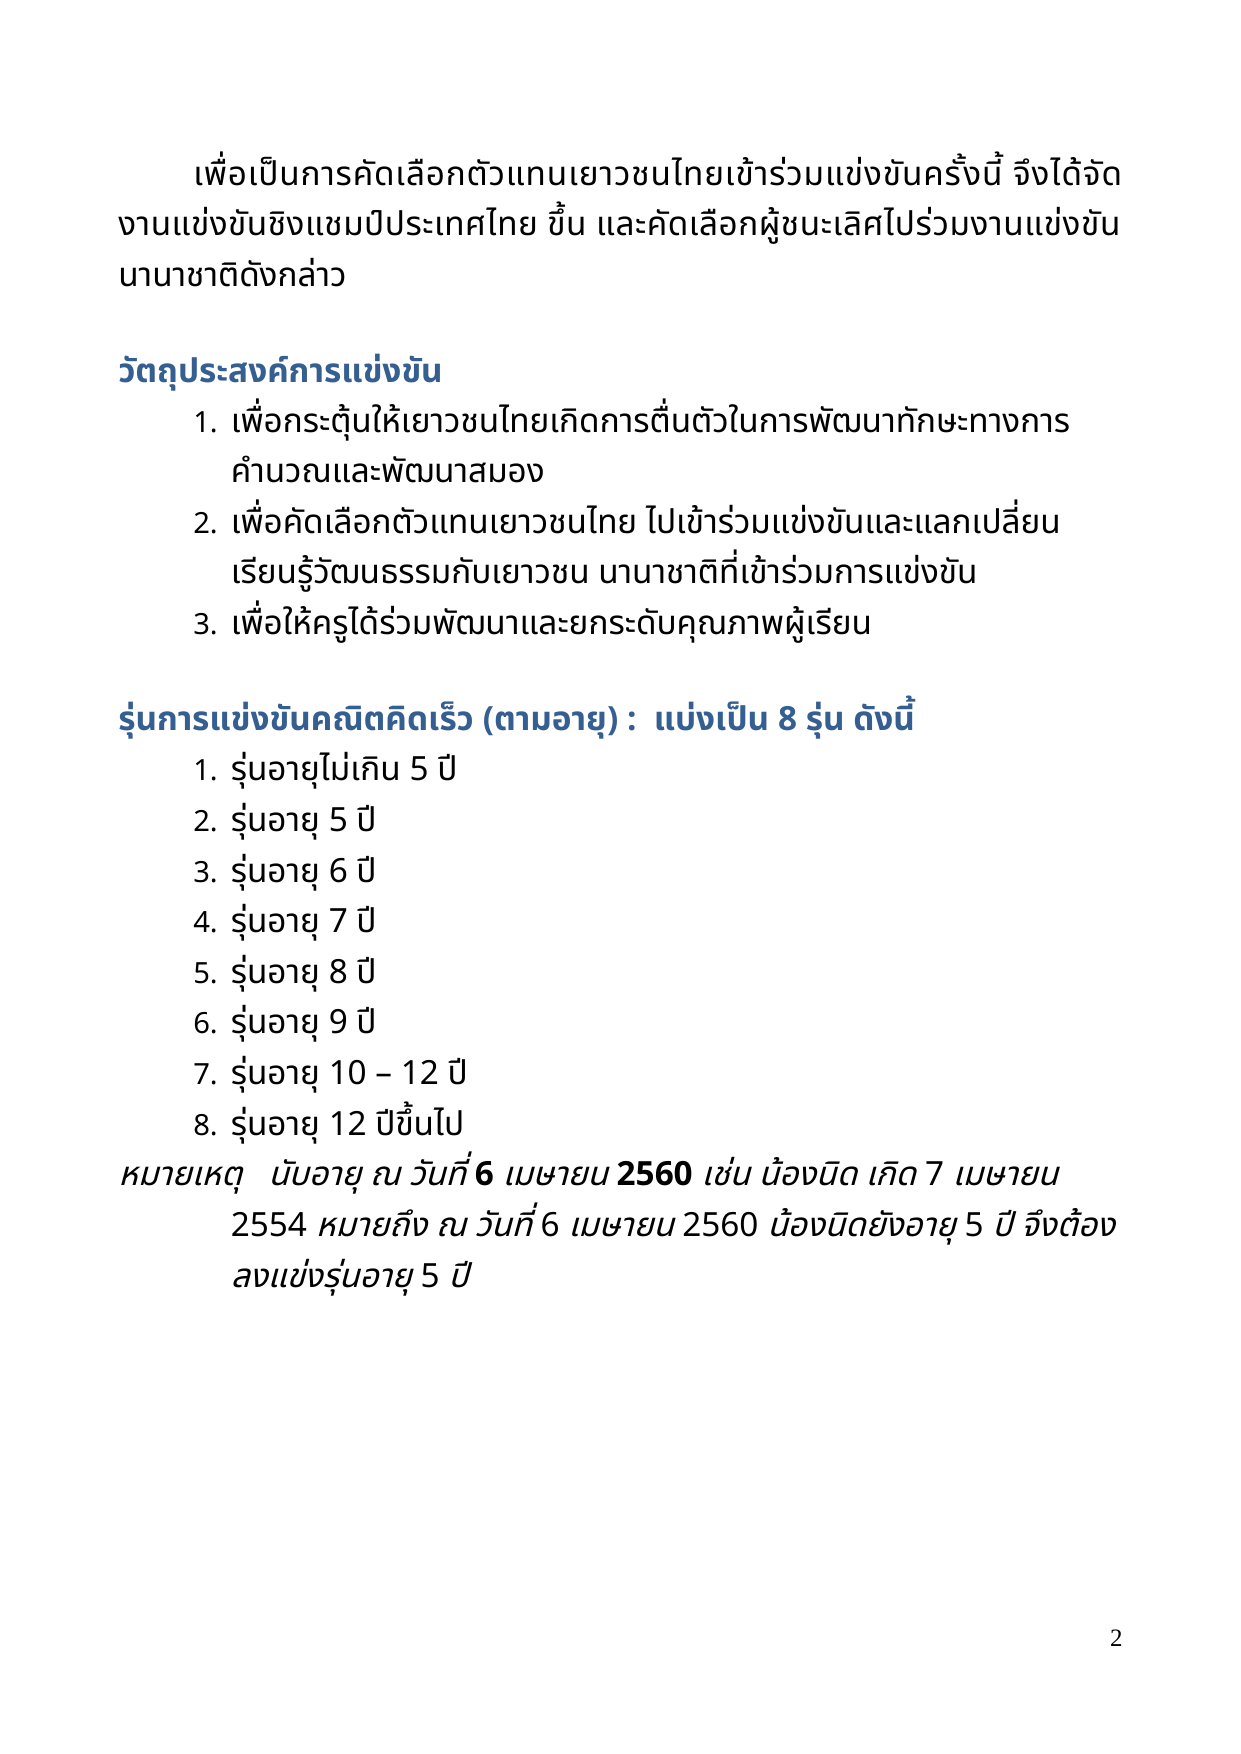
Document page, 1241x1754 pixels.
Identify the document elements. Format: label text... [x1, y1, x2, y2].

text หมายเหตุ นับอายุ ณ วันที่ 6 เมษายน 2560 เช่น น้องนิด เกิด 7 เมษายน 2554 หมายถึง ณ วันที่ 6 เมษายน 2560 น้องนิดยังอายุ 5 ปี จึงต้องลงแข่งรุ่นอายุ 5 ปี [118, 1150, 1122, 1302]
subtitle รุ่นอายุ 7 ปี [193, 897, 1122, 948]
subtitle รุ่นอายุ 6 ปี [193, 846, 1122, 897]
list เพื่อให้ครูได้ร่วมพัฒนาและยกระดับคุณภาพผู้เรียน [193, 599, 1122, 649]
subtitle รุ่นอายุ 5 ปี [193, 796, 1122, 846]
list เพื่อคัดเลือกตัวแทนเยาวชนไทย ไปเข้าร่วมแข่งขันและแลกเปลี่ยนเรียนรู้วัฒนธรรมกับเยาวชน นานาชาติที่เข้าร่วมการแข่งขัน [193, 498, 1122, 599]
subtitle รุ่นอายุ 8 ปี [193, 948, 1122, 998]
subtitle รุ่นอายุ 10 – 12 ปี [193, 1049, 1122, 1099]
text เพื่อเป็นการคัดเลือกตัวแทนเยาวชนไทยเข้าร่วมแข่งขันครั้งนี้ จึงได้จัดงานแข่งขันชิงแชมป์ประเทศไทย ขึ้น และคัดเลือกผู้ชนะเลิศไปร่วมงานแข่งขันนานาชาติดังกล่าว [118, 150, 1122, 301]
list เพื่อกระตุ้นให้เยาวชนไทยเกิดการตื่นตัวในการพัฒนาทักษะทางการคำนวณและพัฒนาสมอง [193, 397, 1122, 498]
subtitle รุ่นอายุ 9 ปี [193, 998, 1122, 1049]
subtitle รุ่นอายุไม่เกิน 5 ปี [193, 745, 1122, 796]
subtitle รุ่นอายุ 12 ปีขึ้นไป [193, 1099, 1122, 1150]
subtitle รุ่นการแข่งขันคณิตคิดเร็ว (ตามอายุ) : แบ่งเป็น 8 รุ่น ดังนี้ [118, 694, 1122, 745]
subtitle วัตถุประสงค์การแข่งขัน [118, 347, 1122, 397]
